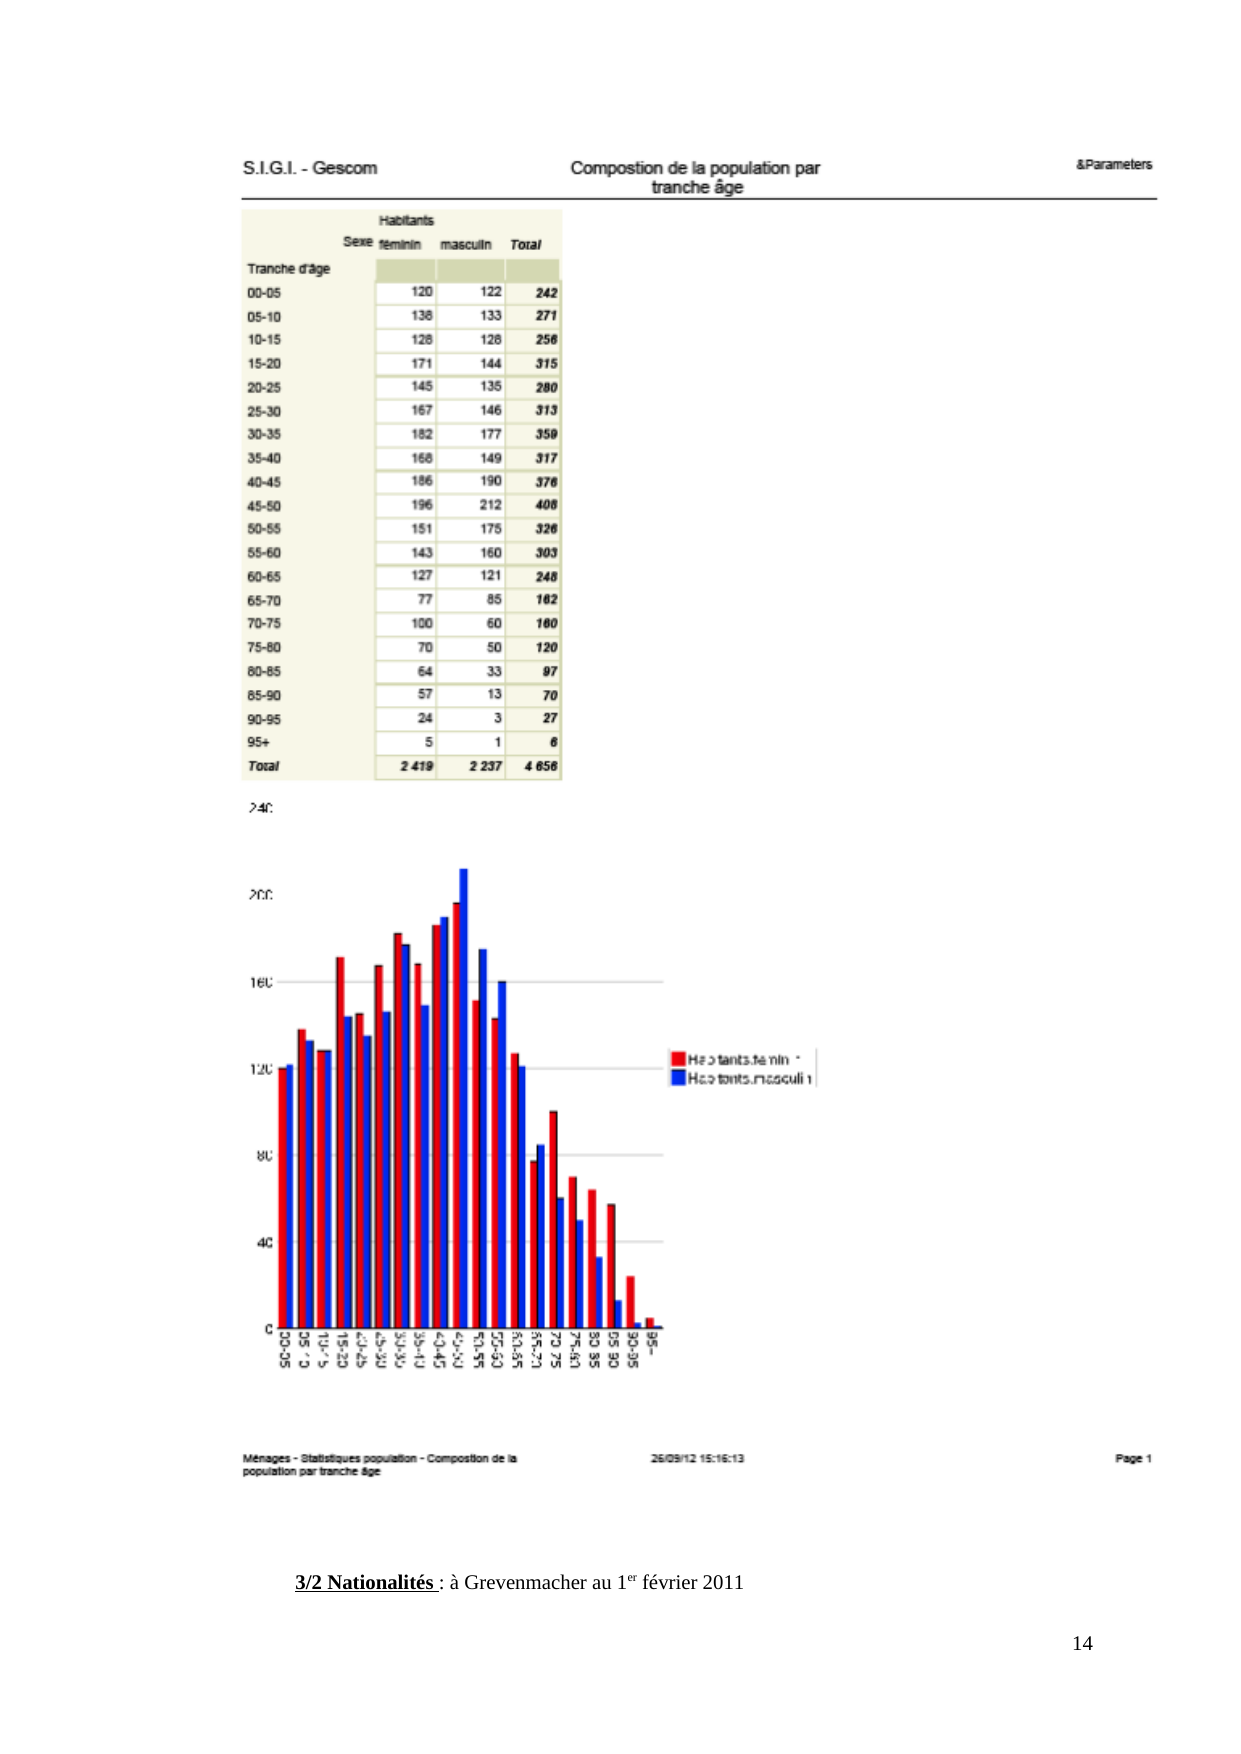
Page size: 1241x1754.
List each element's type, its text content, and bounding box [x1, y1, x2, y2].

text 3/2 Nationalités : à Grevenmacher au 1er février 2011 [148, 1570, 1093, 1594]
